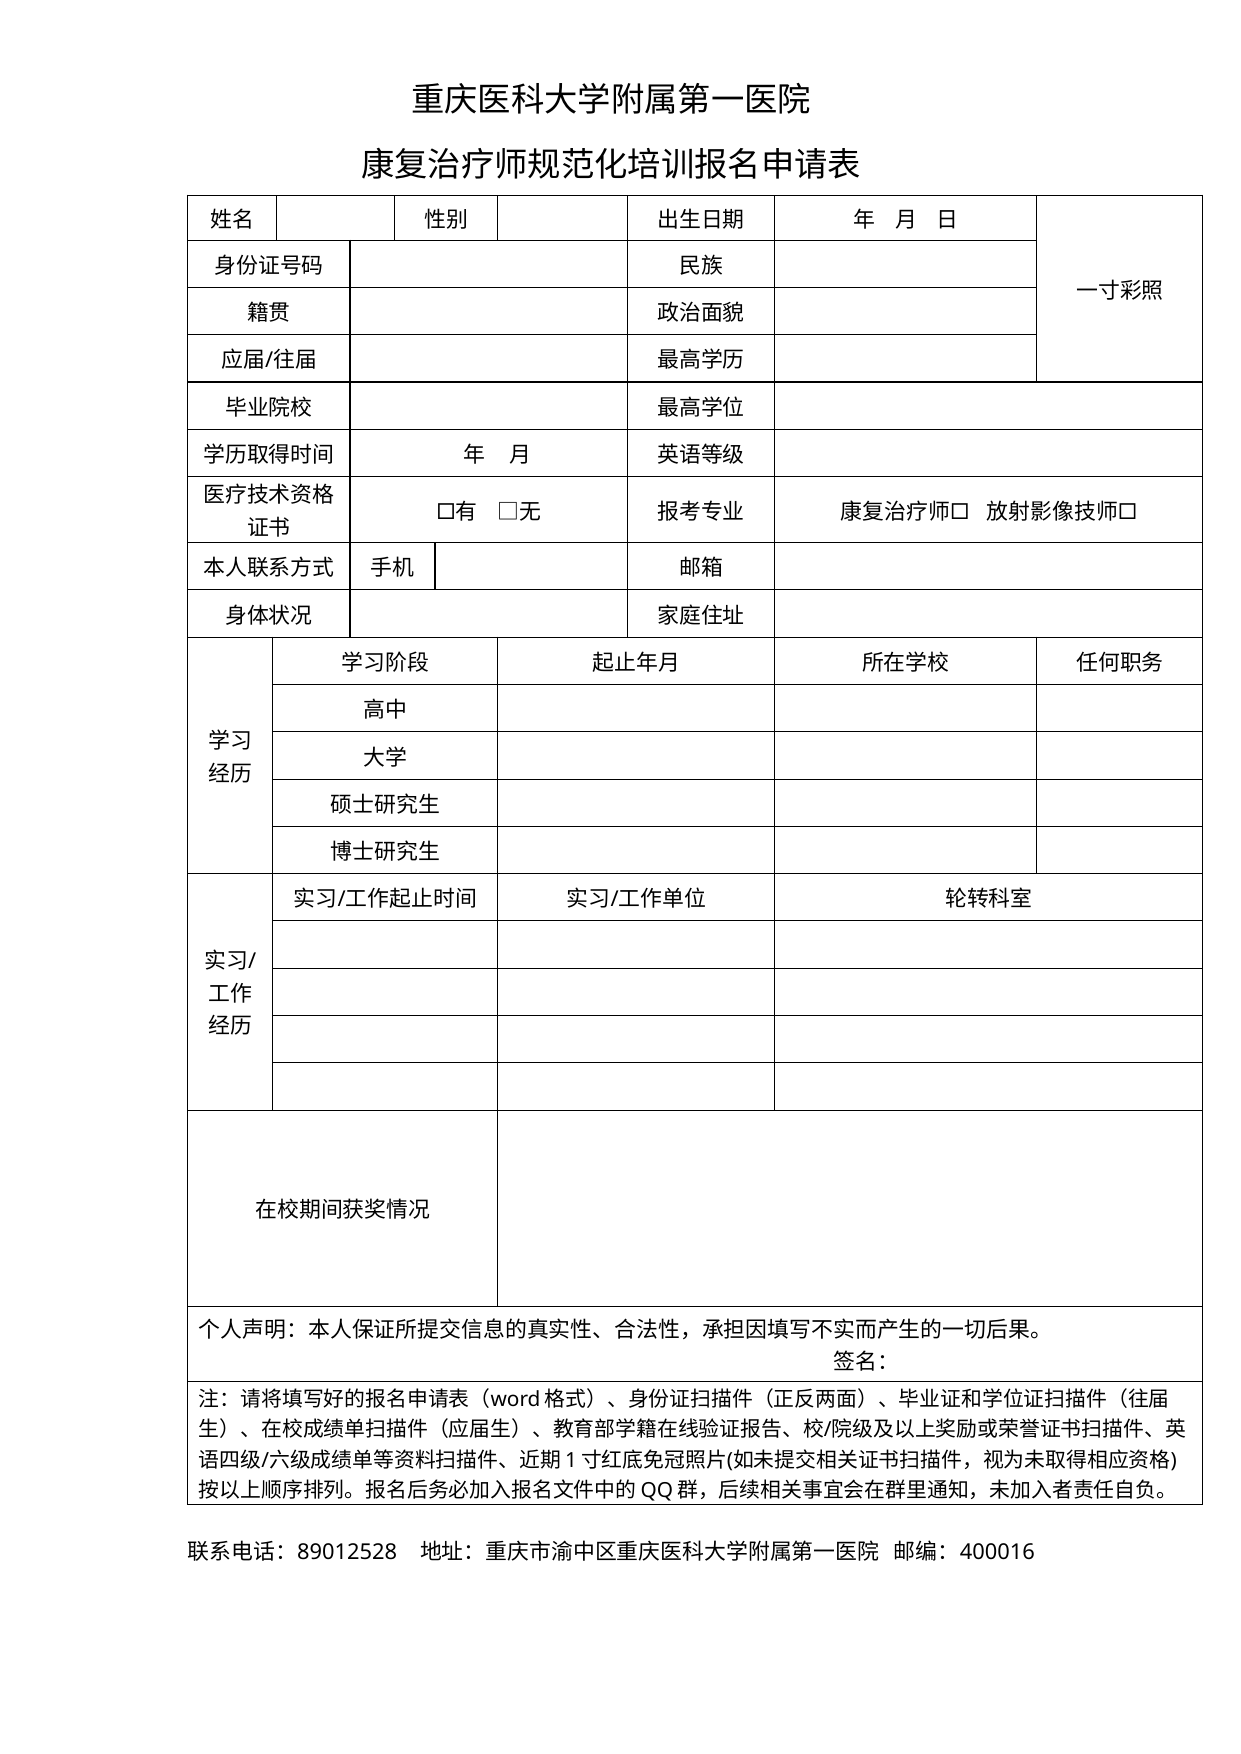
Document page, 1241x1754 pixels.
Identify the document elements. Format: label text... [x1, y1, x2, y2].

table_cell [351, 288, 627, 334]
table_cell [498, 780, 774, 826]
table_cell [775, 241, 1036, 287]
table_cell 报考专业 [628, 477, 774, 542]
table_cell [1037, 685, 1202, 731]
table_cell 民族 [628, 241, 774, 287]
table_cell [273, 921, 497, 968]
table_cell 最高学位 [628, 383, 774, 429]
table_cell [273, 1063, 497, 1109]
table_cell [1037, 732, 1202, 778]
table_cell [351, 383, 627, 429]
table_cell [436, 543, 627, 589]
table_cell [498, 732, 774, 778]
table_cell [775, 827, 1036, 873]
table_header 性别 [395, 196, 497, 239]
table_cell [775, 430, 1202, 476]
text 康复治疗师规范化培训报名申请表 [119, 129, 1103, 194]
table_cell [775, 335, 1036, 381]
table_cell 个人声明：本人保证所提交信息的真实性、合法性，承担因填写不实而产生的一切后果。 签名： [188, 1307, 1202, 1381]
table_header 姓名 [188, 196, 276, 239]
table_cell [498, 827, 774, 873]
table_header 一寸彩照 [1037, 196, 1202, 381]
table_cell 实习/工作 经历 [188, 874, 272, 1109]
table_cell 邮箱 [628, 543, 774, 589]
table_cell 学习阶段 [273, 638, 497, 684]
table_cell 有 □无 [351, 477, 627, 542]
table_header 出生日期 [628, 196, 774, 239]
table_cell [775, 732, 1036, 778]
table_cell 硕士研究生 [273, 780, 497, 826]
table_cell [775, 969, 1202, 1015]
table_cell 最高学历 [628, 335, 774, 381]
table_cell [498, 1063, 774, 1109]
table_cell [775, 543, 1202, 589]
table_cell [1037, 780, 1202, 826]
table_cell [775, 590, 1202, 637]
table_cell 康复治疗师 放射影像技师 [775, 477, 1202, 542]
table_cell 任何职务 [1037, 638, 1202, 684]
table_cell 博士研究生 [273, 827, 497, 873]
table_cell [351, 335, 627, 381]
table_cell [775, 685, 1036, 731]
table_cell 本人联系方式 [188, 543, 349, 589]
table_cell 在校期间获奖情况 [188, 1111, 497, 1306]
table_header [498, 196, 627, 239]
table_cell [351, 241, 627, 287]
table_cell [775, 921, 1202, 968]
table_cell 身体状况 [188, 590, 349, 637]
table_cell [775, 780, 1036, 826]
table_cell 身份证号码 [188, 241, 349, 287]
table_cell [273, 969, 497, 1015]
table_cell 毕业院校 [188, 383, 349, 429]
table_cell [351, 590, 627, 637]
text 联系电话：89012528 地址：重庆市渝中区重庆医科大学附属第一医院 邮编：400016 [187, 1534, 1126, 1566]
table_cell 轮转科室 [775, 874, 1202, 920]
table_cell [498, 1111, 1202, 1306]
table_cell [498, 1016, 774, 1062]
table_cell 实习/工作单位 [498, 874, 774, 920]
table_header 年 月 日 [775, 196, 1036, 239]
table_cell 高中 [273, 685, 497, 731]
table_cell 所在学校 [775, 638, 1036, 684]
table_cell [498, 969, 774, 1015]
table_header [277, 196, 394, 239]
table_cell 注：请将填写好的报名申请表（word格式）、身份证扫描件（正反两面）、毕业证和学位证扫描件（往届生）、在校成绩单扫描件（应届生）、教育部学籍在线验证报告、校/院级及以上奖励或荣誉证书扫描件、英语四级/六级成绩单等资料扫描件、近期1寸红底免冠照片(如未提交相关证书扫描件，视为未取得相应资格)按以上顺序排列。报名后务必加入报名文件中的QQ群，后续相关事宜会在群里通知，未加入者责任自负。 [188, 1382, 1202, 1503]
table_cell 学习 经历 [188, 638, 272, 873]
table_cell [775, 383, 1202, 429]
table_cell 起止年月 [498, 638, 774, 684]
table_cell 年 月 [351, 430, 627, 476]
table_cell 大学 [273, 732, 497, 778]
table_cell 学历取得时间 [188, 430, 349, 476]
table_cell 家庭住址 [628, 590, 774, 637]
table_cell [775, 1016, 1202, 1062]
table_cell [775, 1063, 1202, 1109]
table_cell 手机 [351, 543, 434, 589]
table_cell 籍贯 [188, 288, 349, 334]
table_cell [273, 1016, 497, 1062]
table_cell 政治面貌 [628, 288, 774, 334]
table_cell 实习/工作起止时间 [273, 874, 497, 920]
text 重庆医科大学附属第一医院 [119, 64, 1103, 129]
table_cell 英语等级 [628, 430, 774, 476]
table_cell 医疗技术资格证书 [188, 477, 349, 542]
table_cell [1037, 827, 1202, 873]
table_cell 应届/往届 [188, 335, 349, 381]
table_cell [498, 685, 774, 731]
table_cell [498, 921, 774, 968]
table_cell [775, 288, 1036, 334]
